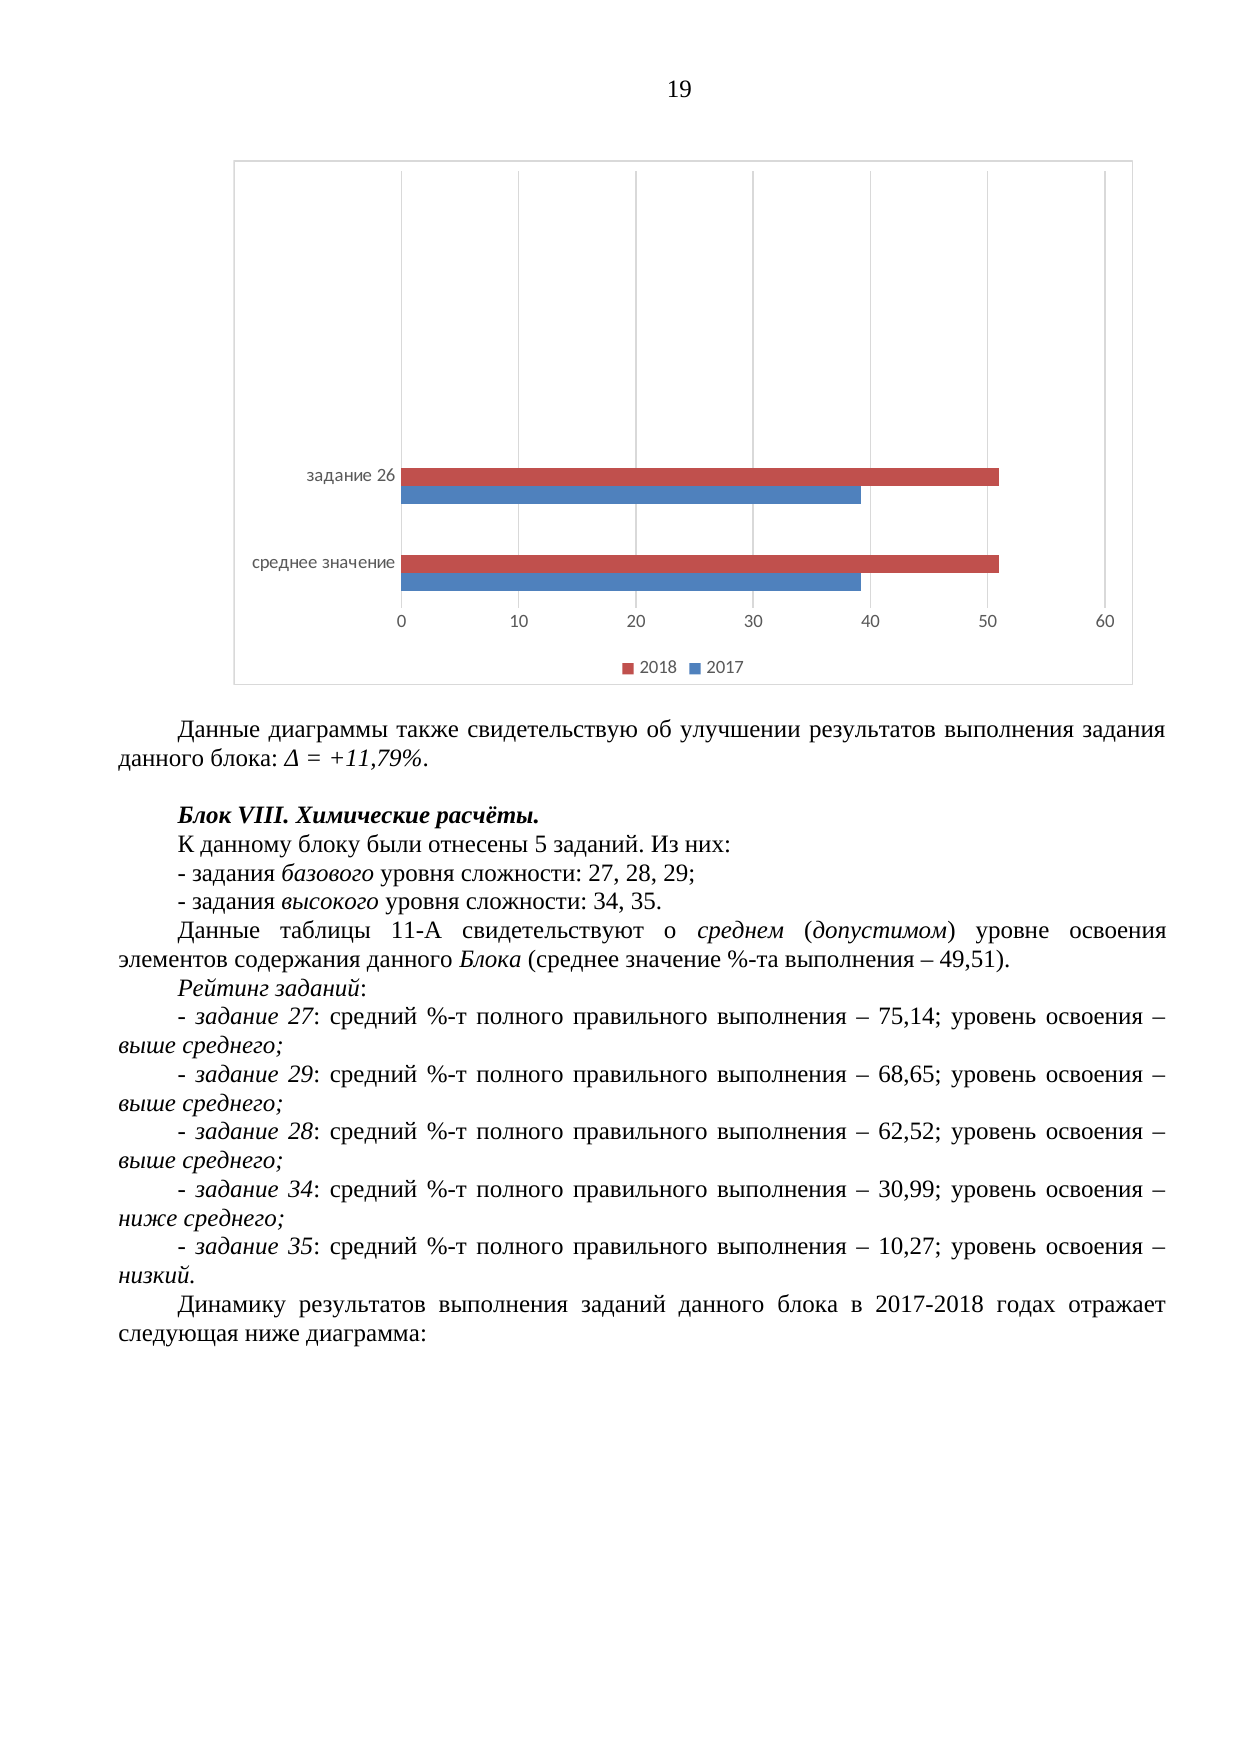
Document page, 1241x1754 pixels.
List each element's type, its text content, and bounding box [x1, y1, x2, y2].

text - задание 35: средний %-т полного правильного выполнения – 10,27; уровень освоения – низкий. [118, 1231, 1167, 1289]
text Данные таблицы 11-А свидетельствуют о среднем (допустимом) уровне освоения элементов содержания данного Блока (среднее значение %-та выполнения – 49,51). [118, 915, 1167, 973]
text Динамику результатов выполнения заданий данного блока в 2017-2018 годах отражает следующая ниже диаграмма: [118, 1289, 1167, 1346]
text Данные диаграммы также свидетельствую об улучшении результатов выполнения задания данного блока: Δ = +11,79%. [118, 714, 1167, 771]
text - задание 27: средний %-т полного правильного выполнения – 75,14; уровень освоения – выше среднего; [118, 1001, 1167, 1059]
text Блок VIII. Химические расчёты. [118, 800, 1167, 829]
text - задания высокого уровня сложности: 34, 35. [118, 886, 1167, 915]
text Рейтинг заданий: [118, 973, 1167, 1001]
text - задание 28: средний %-т полного правильного выполнения – 62,52; уровень освоения – выше среднего; [118, 1116, 1167, 1174]
text - задания базового уровня сложности: 27, 28, 29; [118, 858, 1167, 886]
text - задание 34: средний %-т полного правильного выполнения – 30,99; уровень освоения – ниже среднего; [118, 1174, 1167, 1231]
text К данному блоку были отнесены 5 заданий. Из них: [118, 829, 1167, 858]
text - задание 29: средний %-т полного правильного выполнения – 68,65; уровень освоения – выше среднего; [118, 1059, 1167, 1116]
